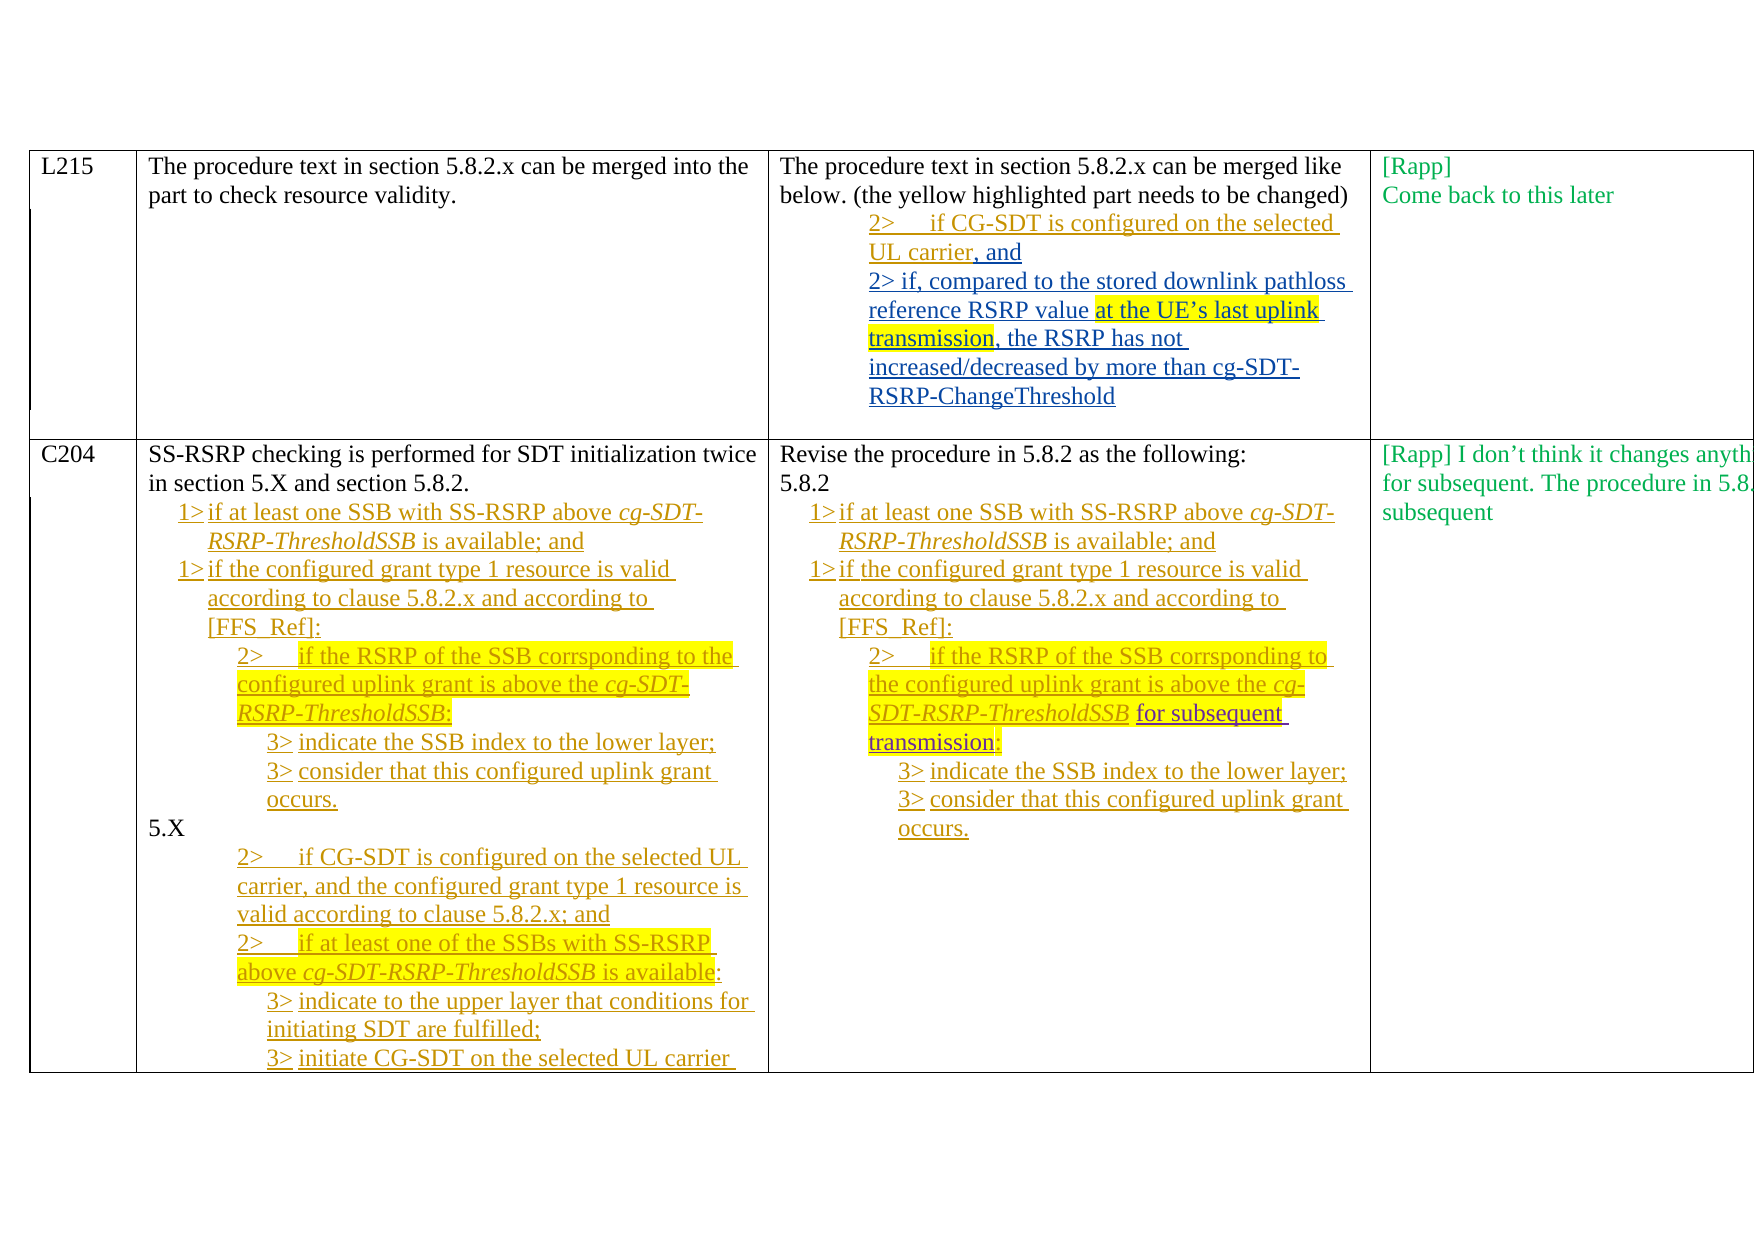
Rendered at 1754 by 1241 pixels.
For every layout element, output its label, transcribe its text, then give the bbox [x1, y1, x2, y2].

table_cell L215 [30, 151, 136, 438]
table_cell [137, 440, 768, 1072]
table_cell The procedure text in section 5.8.2.x can be merged like below. (the yellow highlighted part needs to be changed) [769, 151, 1370, 438]
table_cell The procedure text in section 5.8.2.x can be merged into the part to check resource validity. [137, 151, 768, 438]
table_cell C204 [30, 440, 136, 1072]
table_cell [Rapp] Come back to this later [1371, 151, 1753, 438]
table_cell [1371, 440, 1753, 1072]
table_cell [769, 440, 1370, 1072]
